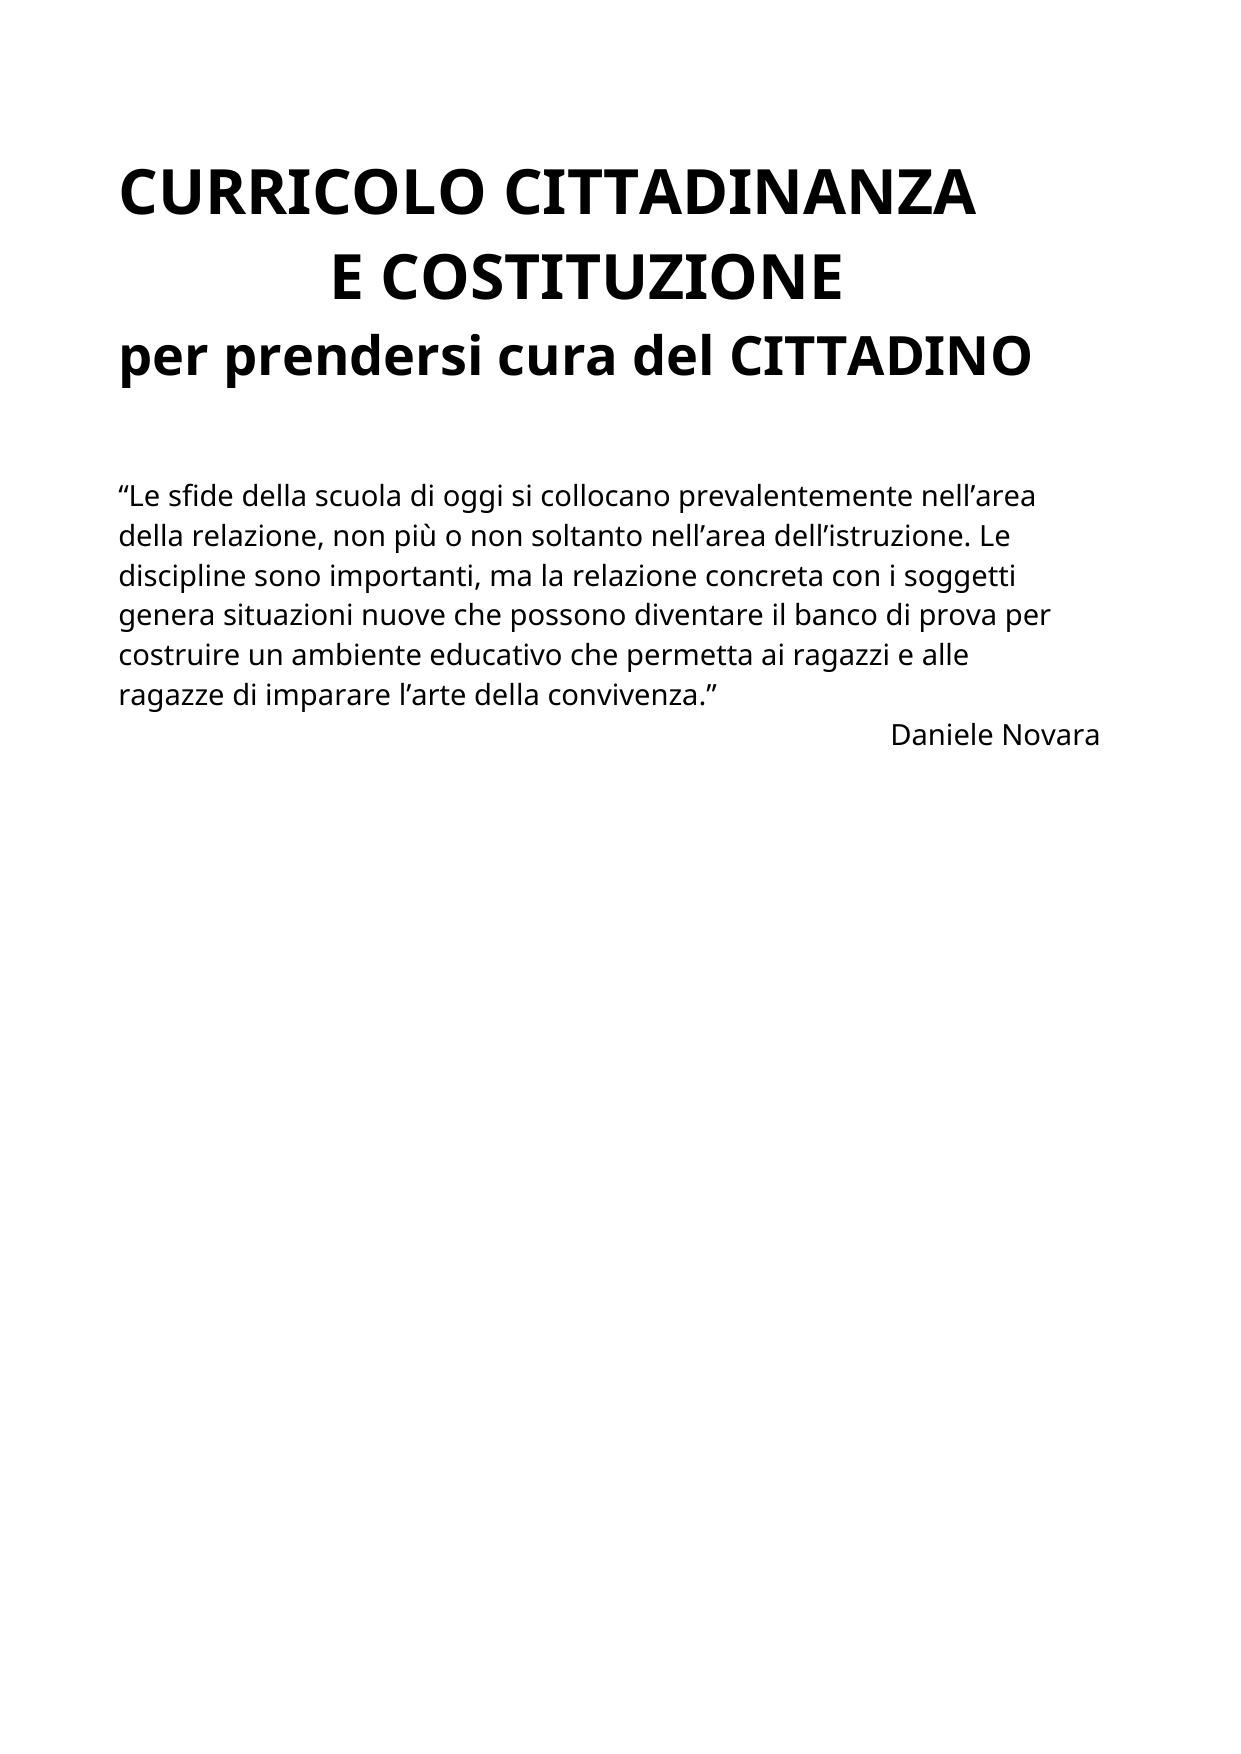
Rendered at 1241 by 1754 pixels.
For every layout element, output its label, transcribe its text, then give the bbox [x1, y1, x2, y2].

text E COSTITUZIONE [118, 233, 1122, 318]
text discipline sono importanti, ma la relazione concreta con i soggetti [118, 555, 1122, 595]
text costruire un ambiente educativo che permetta ai ragazzi e alle [118, 634, 1122, 674]
text della relazione, non più o non soltanto nell’area dell’istruzione. Le [118, 515, 1122, 555]
text ragazze di imparare l’arte della convivenza.” [118, 674, 1122, 714]
text “Le sfide della scuola di oggi si collocano prevalentemente nell’area [118, 476, 1122, 515]
text Daniele Novara [118, 714, 1122, 753]
text CURRICOLO CITTADINANZA [118, 148, 1122, 233]
text genera situazioni nuove che possono diventare il banco di prova per [118, 595, 1122, 634]
text per prendersi cura del CITTADINO [118, 318, 1122, 392]
